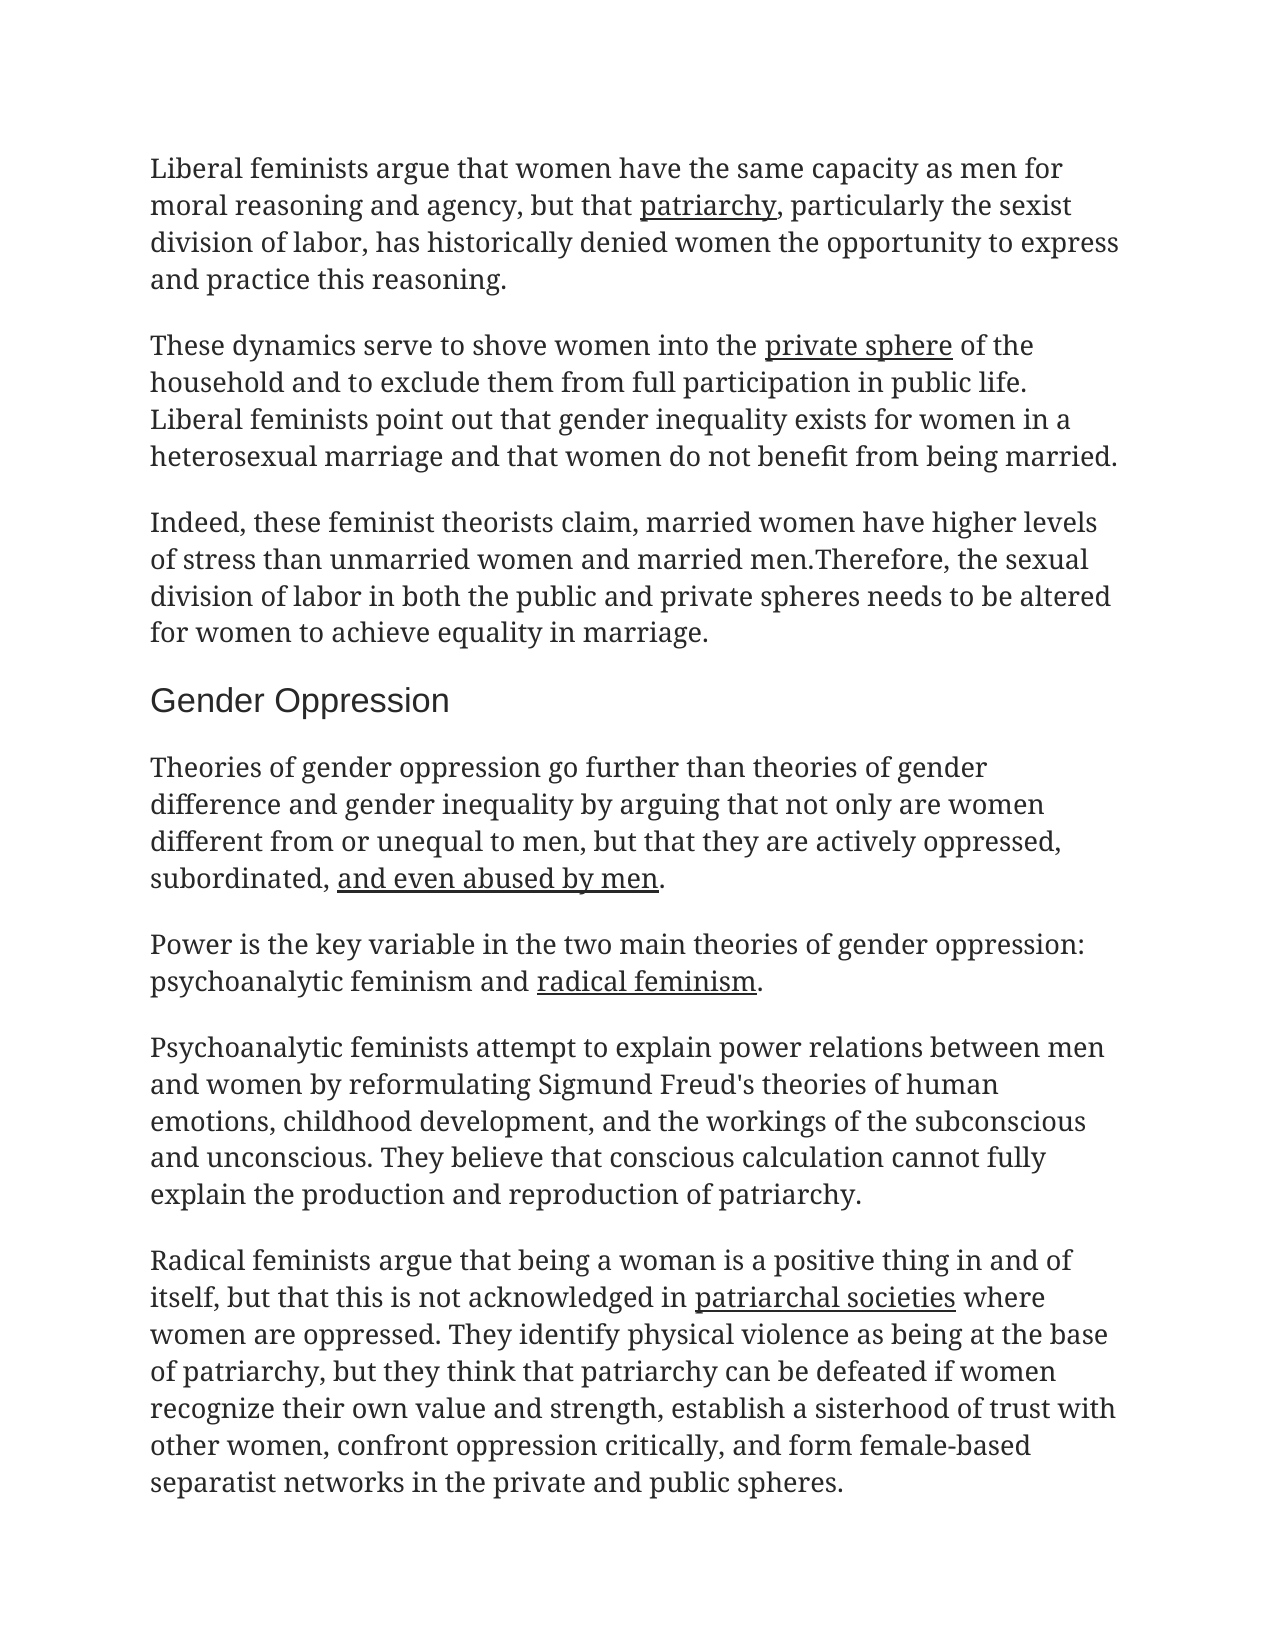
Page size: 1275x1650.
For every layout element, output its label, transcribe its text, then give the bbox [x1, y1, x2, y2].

text Gender Oppression [150, 680, 1125, 719]
text Indeed, these feminist theorists claim, married women have higher levels of stress than unmarried women and married men.Therefore, the sexual division of labor in both the public and private spheres needs to be altered for women to achieve equality in marriage. [150, 503, 1125, 651]
text Power is the key variable in the two main theories of gender oppression: psychoanalytic feminism and radical feminism. [150, 925, 1125, 999]
text Liberal feminists argue that women have the same capacity as men for moral reasoning and agency, but that patriarchy, particularly the sexist division of labor, has historically denied women the opportunity to express and practice this reasoning. [150, 150, 1125, 297]
text These dynamics serve to shove women into the private sphere of the household and to exclude them from full participation in public life. Liberal feminists point out that gender inequality exists for women in a heterosexual marriage and that women do not benefit from being married. [150, 327, 1125, 474]
text Theories of gender oppression go further than theories of gender difference and gender inequality by arguing that not only are women different from or unequal to men, but that they are actively oppressed, subordinated, and even abused by men. [150, 749, 1125, 896]
text Radical feminists argue that being a woman is a positive thing in and of itself, but that this is not acknowledged in patriarchal societies where women are oppressed. They identify physical violence as being at the base of patriarchy, but they think that patriarchy can be defeated if women recognize their own value and strength, establish a sisterhood of trust with other women, confront oppression critically, and form female-based separatist networks in the private and public spheres. [150, 1242, 1125, 1500]
text Psychoanalytic feminists attempt to explain power relations between men and women by reformulating Sigmund Freud's theories of human emotions, childhood development, and the workings of the subconscious and unconscious. They believe that conscious calculation cannot fully explain the production and reproduction of patriarchy.﻿ [150, 1028, 1125, 1213]
